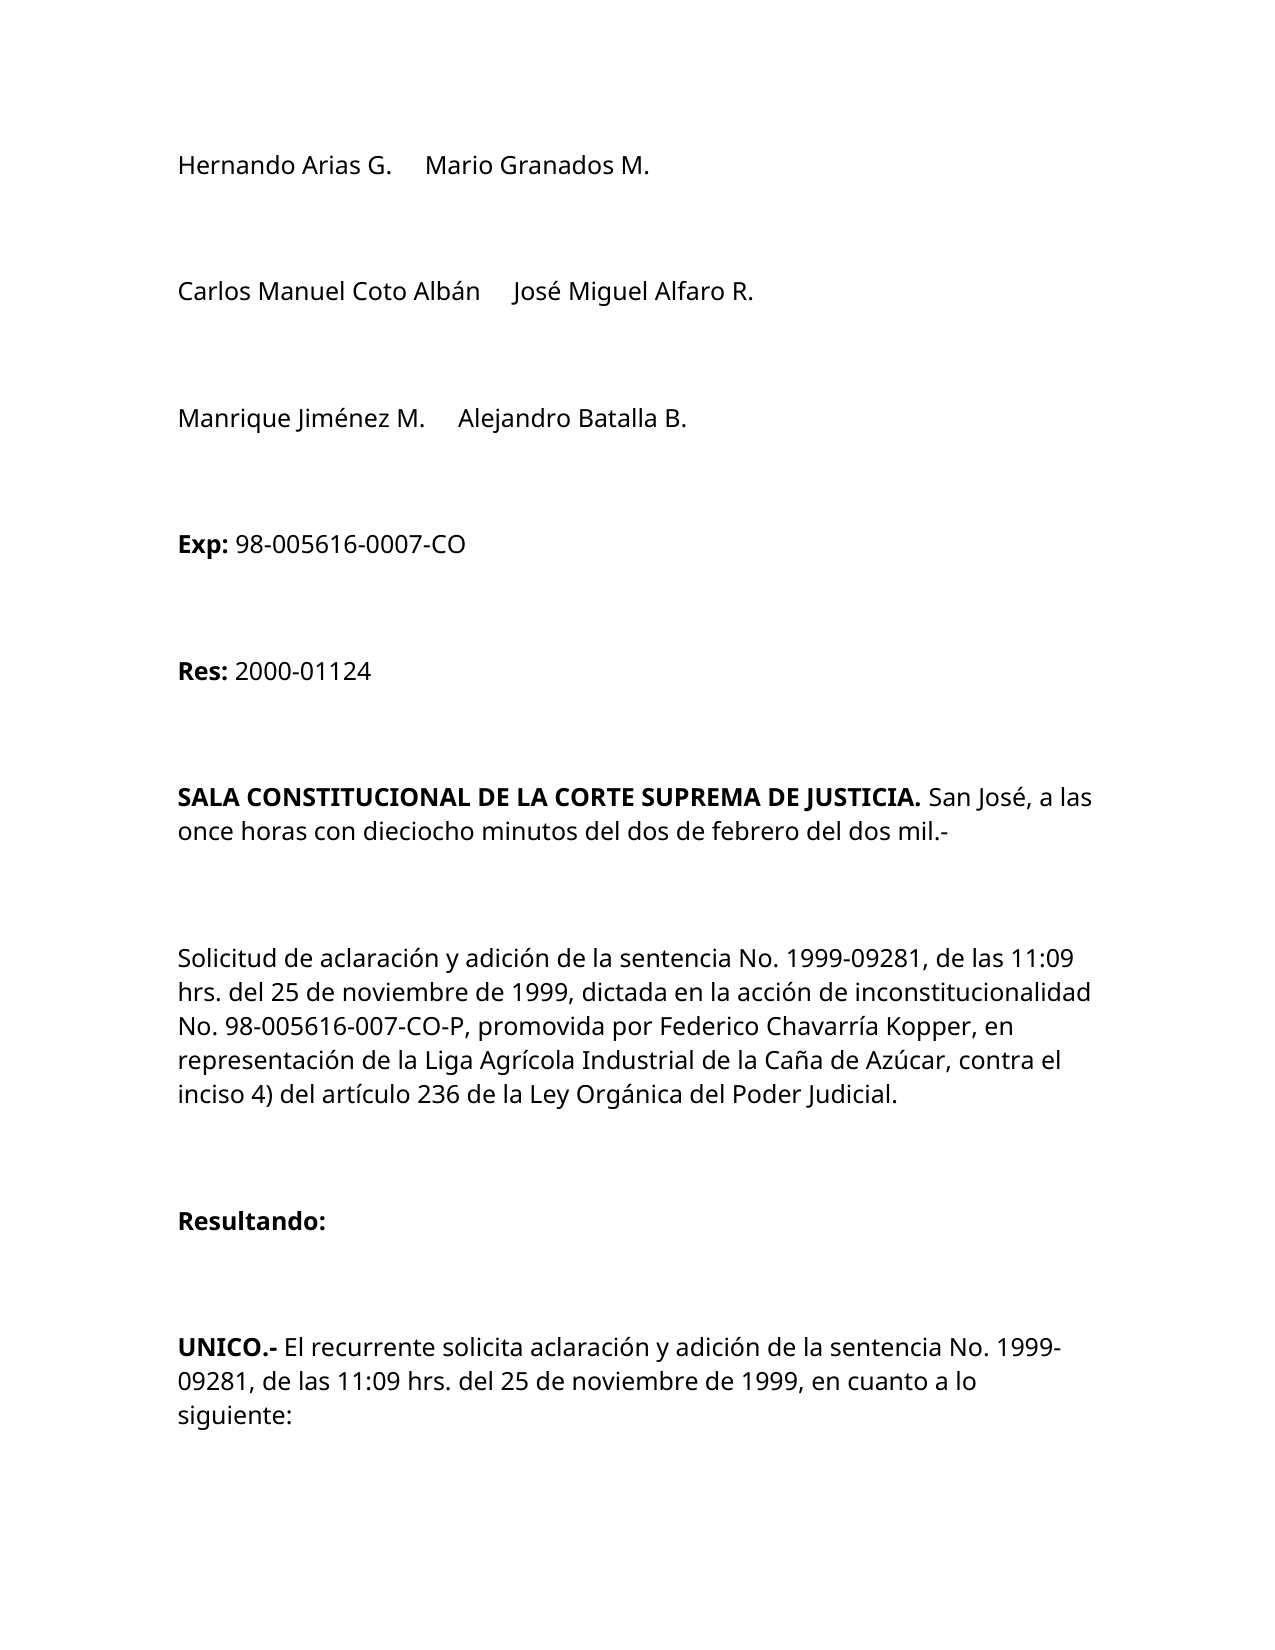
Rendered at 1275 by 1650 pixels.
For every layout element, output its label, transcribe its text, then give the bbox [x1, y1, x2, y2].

text Manrique Jiménez M. Alejandro Batalla B. [177, 401, 1098, 434]
text Res: 2000-01124 [177, 653, 1098, 687]
text Solicitud de aclaración y adición de la sentencia No. 1999-09281, de las 11:09 hrs. del 25 de noviembre de 1999, dictada en la acción de inconstitucionalidad No. 98-005616-007-CO-P, promovida por Federico Chavarría Kopper, en representación de la Liga Agrícola Industrial de la Caña de Azúcar, contra el inciso 4) del artículo 236 de la Ley Orgánica del Poder Judicial. [177, 940, 1098, 1111]
text Resultando: [177, 1203, 1098, 1237]
text Carlos Manuel Coto Albán José Miguel Alfaro R. [177, 274, 1098, 308]
text UNICO.- El recurrente solicita aclaración y adición de la sentencia No. 1999-09281, de las 11:09 hrs. del 25 de noviembre de 1999, en cuanto a lo siguiente: [177, 1329, 1098, 1432]
text SALA CONSTITUCIONAL DE LA CORTE SUPREMA DE JUSTICIA. San José, a las once horas con dieciocho minutos del dos de febrero del dos mil.- [177, 780, 1098, 848]
text Exp: 98-005616-0007-CO [177, 527, 1098, 561]
text Hernando Arias G. Mario Granados M. [177, 148, 1098, 182]
